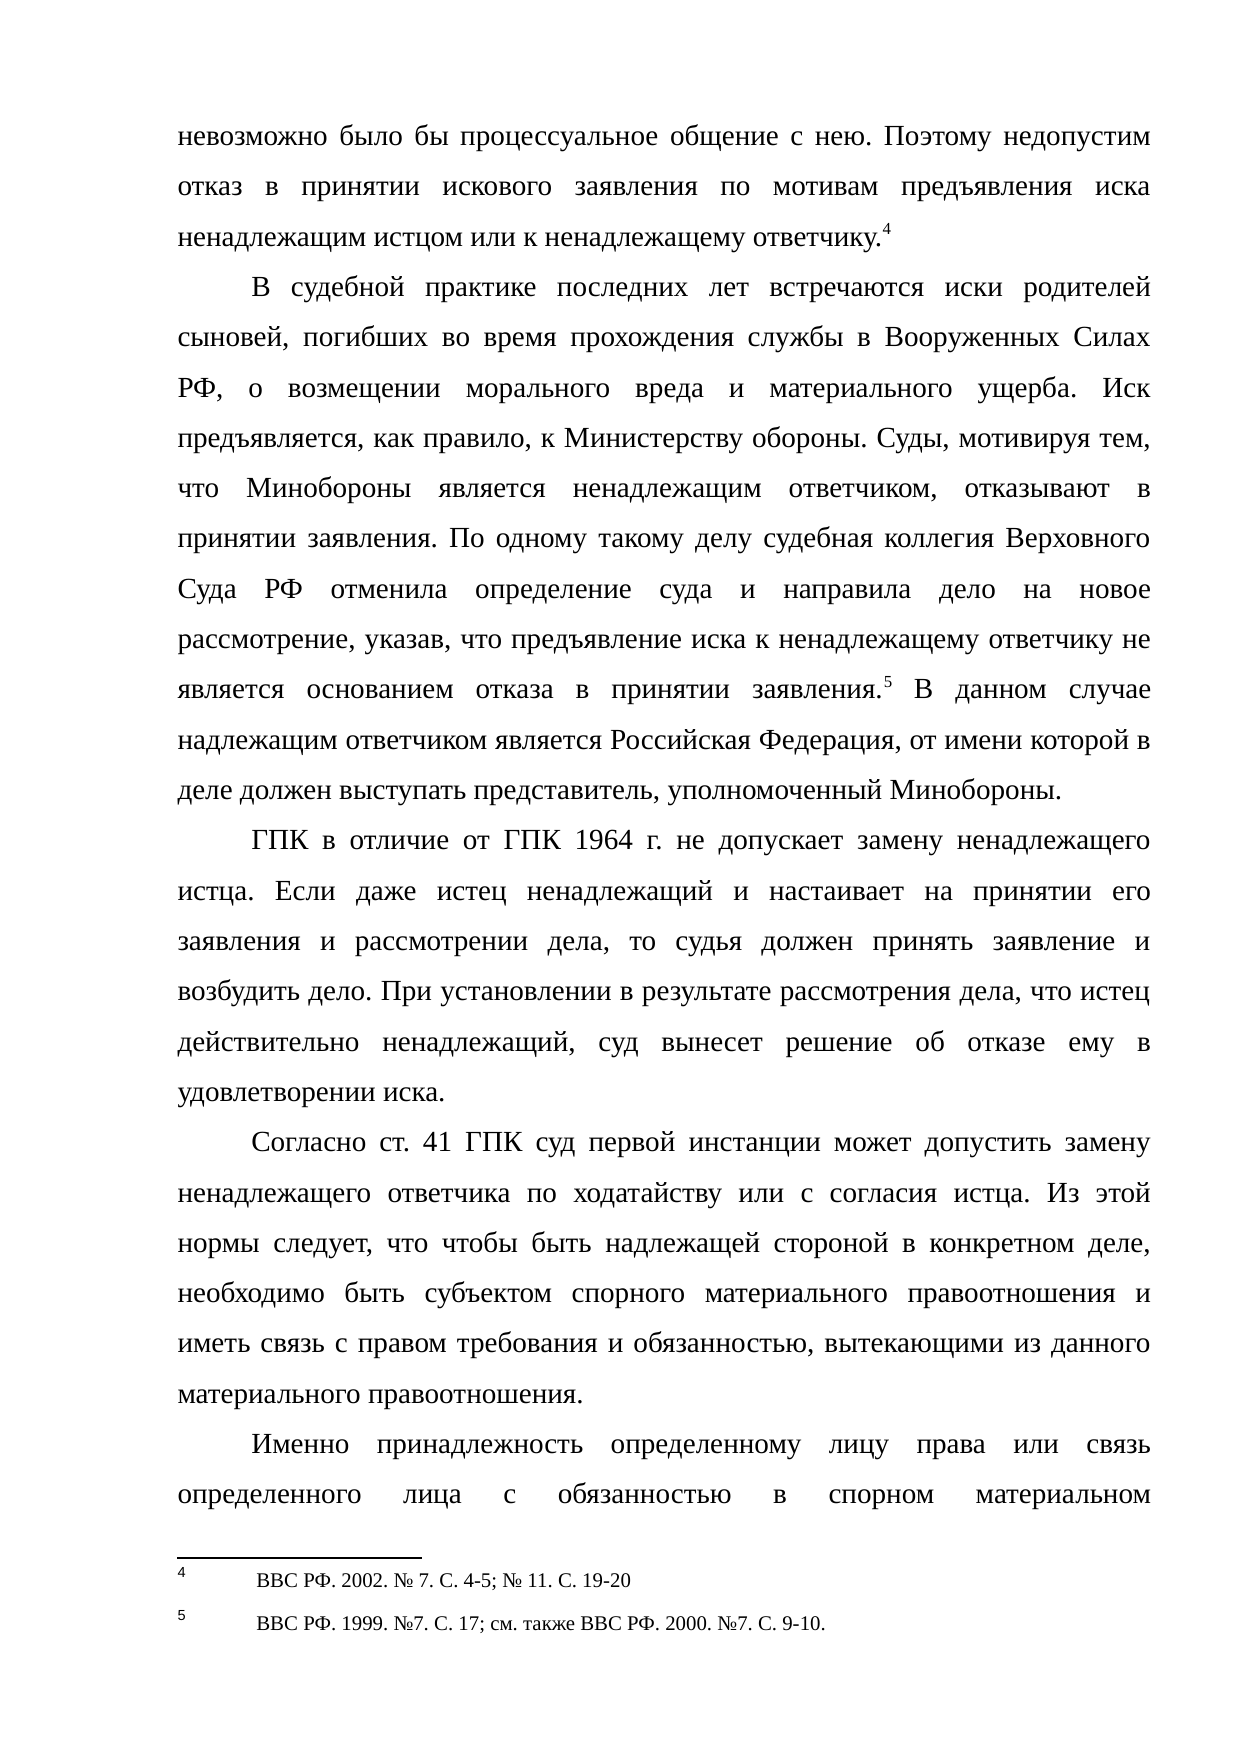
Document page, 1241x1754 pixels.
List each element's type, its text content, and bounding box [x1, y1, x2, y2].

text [177, 1426, 1152, 1510]
text В судебной практике последних лет встречаются иски родителей сыновей, погибших во время прохождения службы в Вооруженных Силах РФ, о возмещении морального вреда и материального ущерба. Иск предъявляется, как правило, к Министерству обороны. Суды, мотивируя тем, что Минобороны является ненадлежащим ответчиком, отказывают в принятии заявления. По одному такому делу судебная коллегия Верховного Суда РФ отменила определение суда и направила дело на новое рассмотрение, указав, что предъявление иска к ненадлежащему ответчику не является основанием отказа в принятии заявления. В данном случае надлежащим ответчиком является Российская Федерация, от имени которой в деле должен выступать представитель, уполномоченный Минобороны. [177, 269, 1152, 806]
text Согласно ст. 41 ГПК суд первой инстанции может допустить замену ненадлежащего ответчика по ходатайству или с согласия истца. Из этой нормы следует, что чтобы быть надлежащей стороной в конкретном деле, необходимо быть субъектом спорного материального правоотношения и иметь связь с правом требования и обязанностью, вытекающими из данного материального правоотношения. [177, 1124, 1152, 1409]
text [177, 118, 1152, 252]
text ГПК в отличие от ГПК 1964 г. не допускает замену ненадлежащего истца. Если даже истец ненадлежащий и настаивает на принятии его заявления и рассмотрении дела, то судья должен принять заявление и возбудить дело. При установлении в результате рассмотрения дела, что истец действительно ненадлежащий, суд вынесет решение об отказе ему в удовлетворении иска. [177, 822, 1152, 1108]
